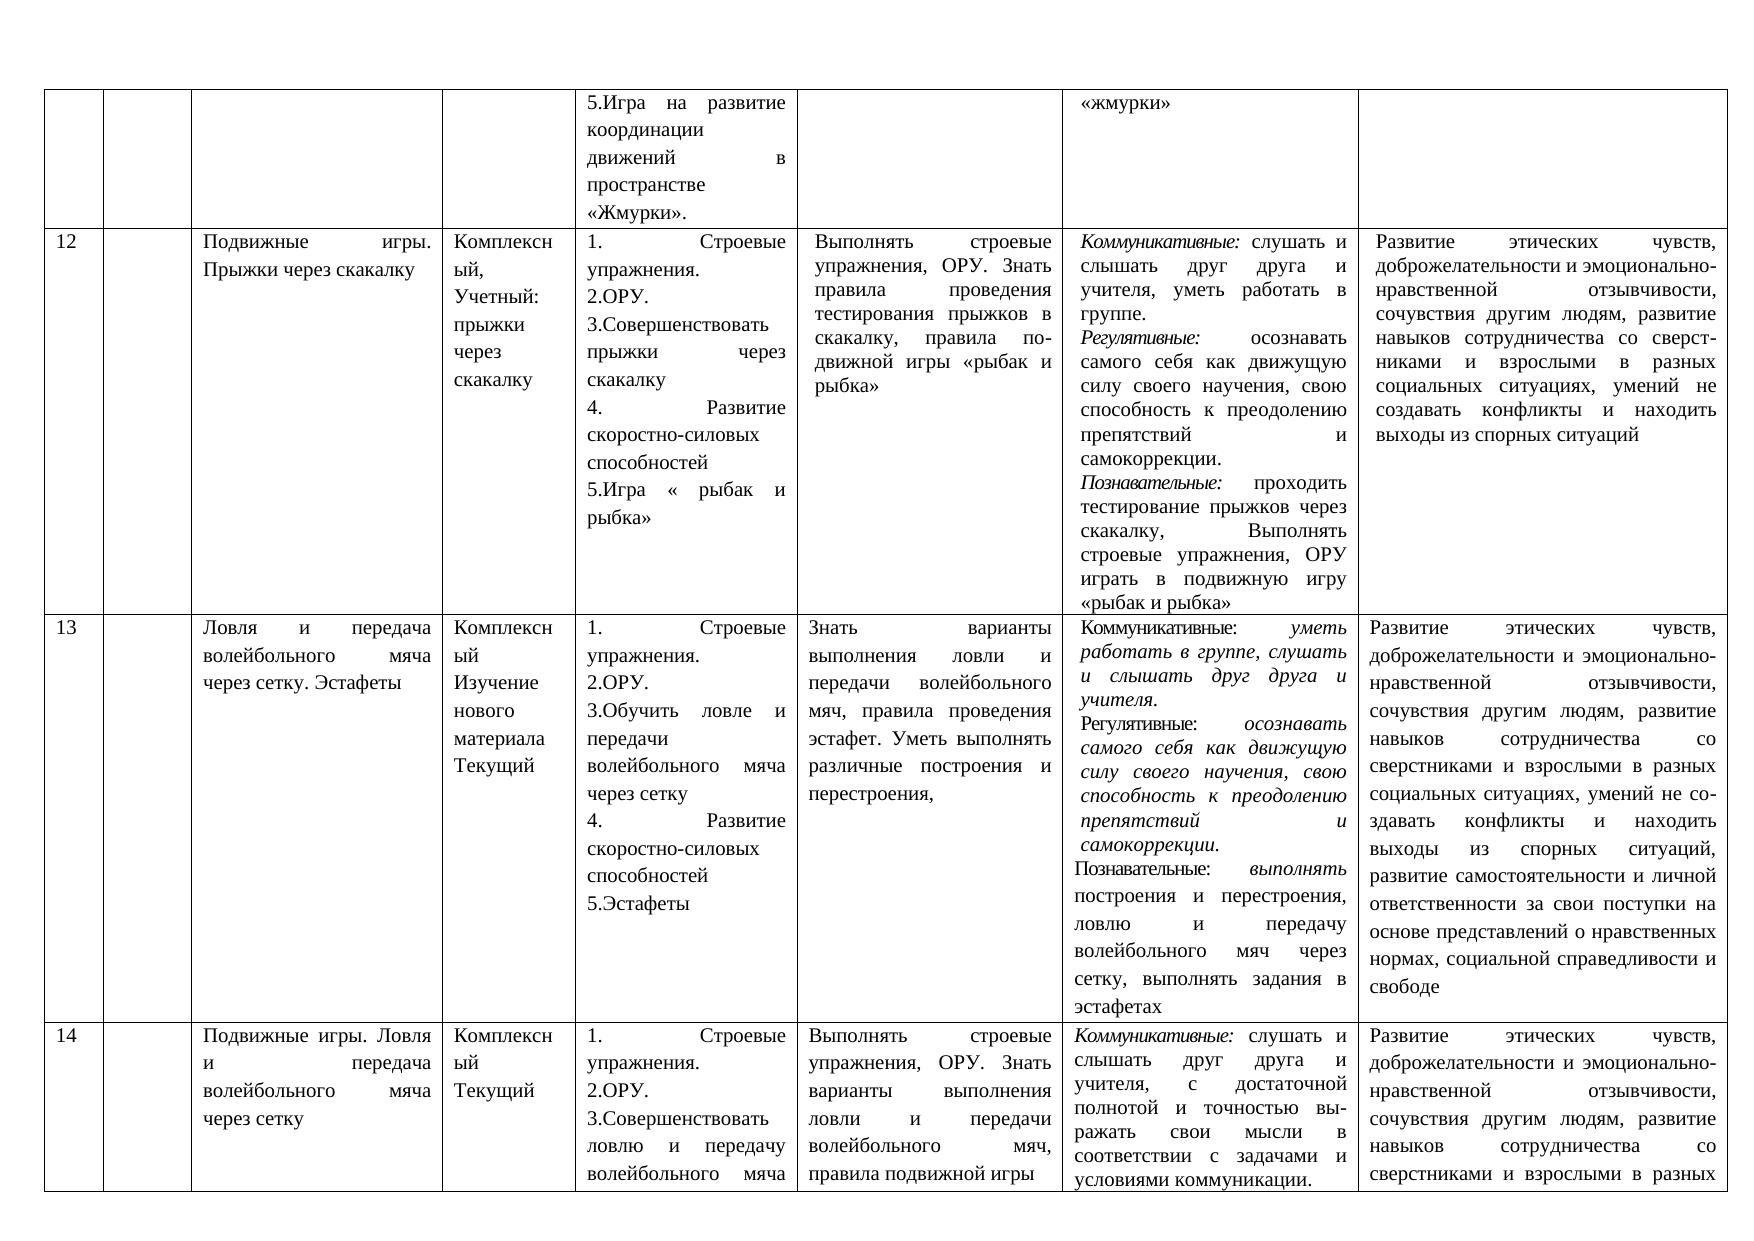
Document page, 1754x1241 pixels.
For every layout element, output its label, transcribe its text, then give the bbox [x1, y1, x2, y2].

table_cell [1359, 1023, 1727, 1191]
table_cell 12 [45, 229, 103, 614]
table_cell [192, 1023, 442, 1191]
table_cell Коммуникативные: уметь работать в группе, слушать и слышать друг друга и учителя. Регулятивные: осознавать самого себя как движущую силу своего научения, свою способность к преодолению препятствий и самокоррекции. Познавательные: выполнять построения и перестроения, ловлю и передачу волейбольного мяч через сетку, выполнять задания в эстафетах [1063, 615, 1358, 1022]
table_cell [1359, 90, 1727, 228]
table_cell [798, 90, 1062, 228]
table_cell Ловля и передача волейбольного мяча через сетку. Эстафеты [192, 615, 442, 1022]
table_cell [576, 90, 797, 228]
table_cell Комплексный Изучение нового материала Текущий [443, 615, 575, 1022]
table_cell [1063, 90, 1358, 228]
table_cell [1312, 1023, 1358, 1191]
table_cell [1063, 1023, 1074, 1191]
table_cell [798, 1023, 1062, 1191]
table_cell Знать варианты выполнения ловли и передачи волейбольного мяч, правила проведения эстафет. Уметь выполнять различные построения и перестроения, [798, 615, 1062, 1022]
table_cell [576, 1023, 797, 1191]
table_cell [443, 90, 575, 228]
table_cell [104, 229, 191, 614]
table_cell Развитие этических чувств, доброжелательности и эмоциональнонравственной отзывчивости, сочувствия другим людям, развитие навыков сотрудничества со сверстниками и взрослыми в разных социальных ситуациях, умений не создавать конфликты и находить выходы из спорных ситуаций [1359, 229, 1727, 614]
table_cell 14 [45, 1023, 103, 1191]
table_cell 1. Строевые упражнения. 2.ОРУ. 3.Обучить ловле и передачи волейбольного мяча через сетку 4. Развитие скоростно-силовых способностей 5.Эстафеты [576, 615, 797, 1022]
table_cell 11 [45, 90, 103, 228]
table_cell Комплексный, Учетный: прыжки через скакалку [443, 229, 575, 614]
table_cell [192, 90, 442, 228]
table_cell 13 [45, 615, 103, 1022]
table_cell [104, 1023, 191, 1191]
table_cell Развитие этических чувств, доброжелательности и эмоционально-нравственной отзывчивости, сочувствия другим людям, развитие навыков сотрудничества со сверстниками и взрослыми в разных социальных ситуациях, умений не создавать конфликты и находить выходы из спорных ситуаций, развитие самостоятельности и личной ответственности за свои поступки на основе представлений о нравственных нормах, социальной справедливости и свободе [1359, 615, 1727, 1022]
table_cell Подвижные игры. Прыжки через скакалку [192, 229, 442, 614]
table_cell Комплексный Текущий [443, 1023, 575, 1191]
table_cell [104, 90, 191, 228]
table_cell 1. Строевые упражнения. 2.ОРУ. 3.Совершенствовать прыжки через скакалку 4. Развитие скоростно-силовых способностей 5.Игра « рыбак и рыбка» [576, 229, 797, 614]
table_cell Коммуникативные: слушать и слышать друг друга и учителя, уметь работать в группе. Регулятивные: осознавать самого себя как движущую силу своего научения, свою способность к преодолению препятствий и самокоррекции. Познавательные: проходить тестирование прыжков через скакалку, Выполнять строевые упражнения, ОРУ играть в подвижную игру «рыбак и рыбка» [1063, 229, 1358, 614]
table_cell Выполнять строевые упражнения, ОРУ. Знать правила проведения тестирования прыжков в скакалку, правила подвижной игры «рыбак и рыбка» [798, 229, 1062, 614]
table_cell [104, 615, 191, 1022]
